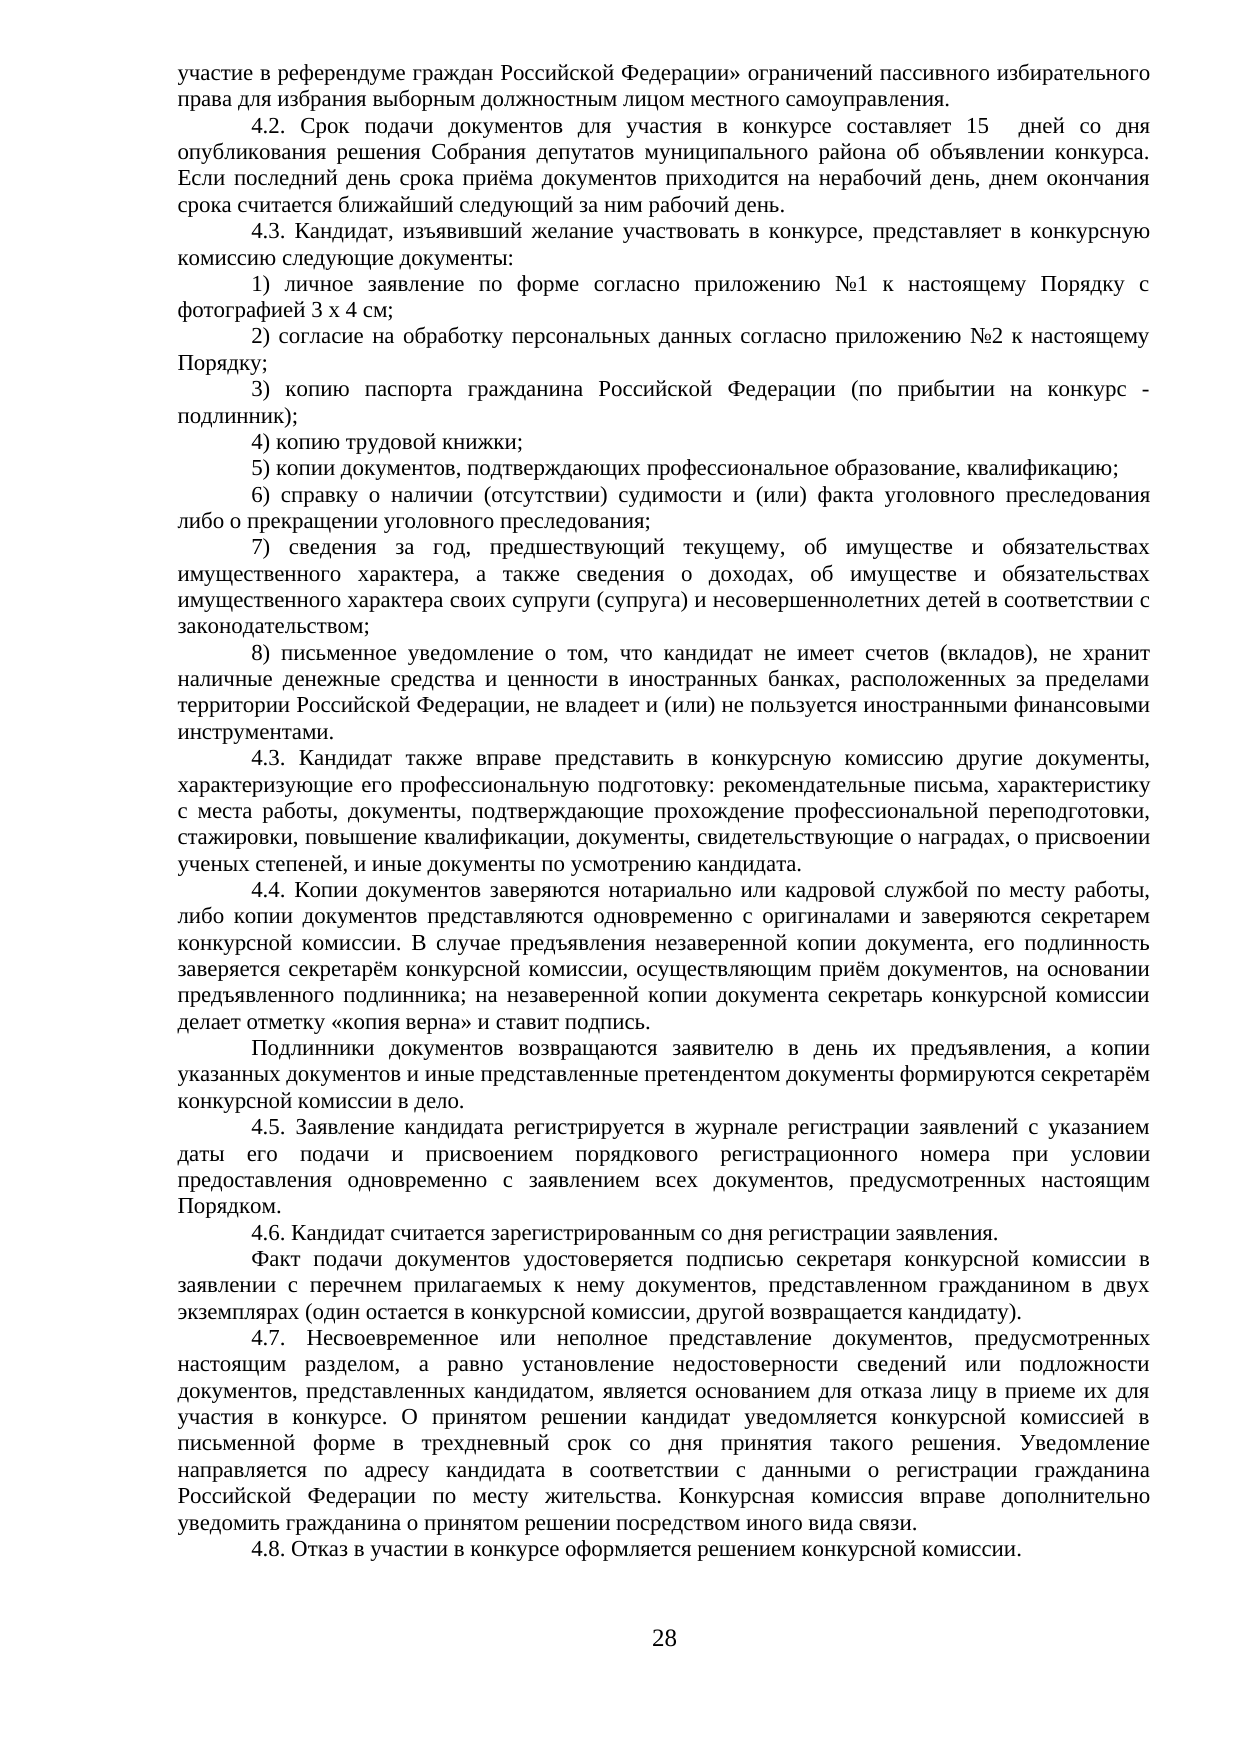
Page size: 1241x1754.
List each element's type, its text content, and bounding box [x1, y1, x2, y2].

text 5) копии документов, подтверждающих профессиональное образование, квалификацию; [177, 454, 1152, 481]
text 7) сведения за год, предшествующий текущему, об имуществе и обязательствах имущественного характера, а также сведения о доходах, об имуществе и обязательствах имущественного характера своих супруги (супруга) и несовершеннолетних детей в соответствии с законодательством; [177, 533, 1152, 639]
text 8) письменное уведомление о том, что кандидат не имеет счетов (вкладов), не хранит наличные денежные средства и ценности в иностранных банках, расположенных за пределами территории Российской Федерации, не владеет и (или) не пользуется иностранными финансовыми инструментами. [177, 639, 1152, 744]
text Факт подачи документов удостоверяется подписью секретаря конкурсной комиссии в заявлении с перечнем прилагаемых к нему документов, представленном гражданином в двух экземплярах (один остается в конкурсной комиссии, другой возвращается кандидату). [177, 1245, 1152, 1324]
text 1) личное заявление по форме согласно приложению №1 к настоящему Порядку с фотографией 3 x 4 см; [177, 270, 1152, 323]
text 3) копию паспорта гражданина Российской Федерации (по прибытии на конкурс - подлинник); [177, 375, 1152, 428]
text 4) копию трудовой книжки; [177, 428, 1152, 454]
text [177, 59, 1152, 112]
text Подлинники документов возвращаются заявителю в день их предъявления, а копии указанных документов и иные представленные претендентом документы формируются секретарём конкурсной комиссии в дело. [177, 1034, 1152, 1113]
text 6) справку о наличии (отсутствии) судимости и (или) факта уголовного преследования либо о прекращении уголовного преследования; [177, 481, 1152, 533]
text 4.3. Кандидат, изъявивший желание участвовать в конкурсе, представляет в конкурсную комиссию следующие документы: [177, 217, 1152, 270]
text 2) согласие на обработку персональных данных согласно приложению №2 к настоящему Порядку; [177, 323, 1152, 375]
text 4.6. Кандидат считается зарегистрированным со дня регистрации заявления. [177, 1219, 1152, 1245]
text 4.2. Срок подачи документов для участия в конкурсе составляет 15 дней со дня опубликования решения Собрания депутатов муниципального района об объявлении конкурса. Если последний день срока приёма документов приходится на нерабочий день, днем окончания срока считается ближайший следующий за ним рабочий день. [177, 112, 1152, 217]
text 4.7. Несвоевременное или неполное представление документов, предусмотренных настоящим разделом, а равно установление недостоверности сведений или подложности документов, представленных кандидатом, является основанием для отказа лицу в приеме их для участия в конкурсе. О принятом решении кандидат уведомляется конкурсной комиссией в письменной форме в трехдневный срок со дня принятия такого решения. Уведомление направляется по адресу кандидата в соответствии с данными о регистрации гражданина Российской Федерации по месту жительства. Конкурсная комиссия вправе дополнительно уведомить гражданина о принятом решении посредством иного вида связи. [177, 1324, 1152, 1535]
text 4.8. Отказ в участии в конкурсе оформляется решением конкурсной комиссии. [177, 1535, 1152, 1561]
text 4.4. Копии документов заверяются нотариально или кадровой службой по месту работы, либо копии документов представляются одновременно с оригиналами и заверяются секретарем конкурсной комиссии. В случае предъявления незаверенной копии документа, его подлинность заверяется секретарём конкурсной комиссии, осуществляющим приём документов, на основании предъявленного подлинника; на незаверенной копии документа секретарь конкурсной комиссии делает отметку «копия верна» и ставит подпись. [177, 876, 1152, 1034]
text 4.3. Кандидат также вправе представить в конкурсную комиссию другие документы, характеризующие его профессиональную подготовку: рекомендательные письма, характеристику с места работы, документы, подтверждающие прохождение профессиональной переподготовки, стажировки, повышение квалификации, документы, свидетельствующие о наградах, о присвоении ученых степеней, и иные документы по усмотрению кандидата. [177, 744, 1152, 876]
text 4.5. Заявление кандидата регистрируется в журнале регистрации заявлений с указанием даты его подачи и присвоением порядкового регистрационного номера при условии предоставления одновременно с заявлением всех документов, предусмотренных настоящим Порядком. [177, 1113, 1152, 1219]
